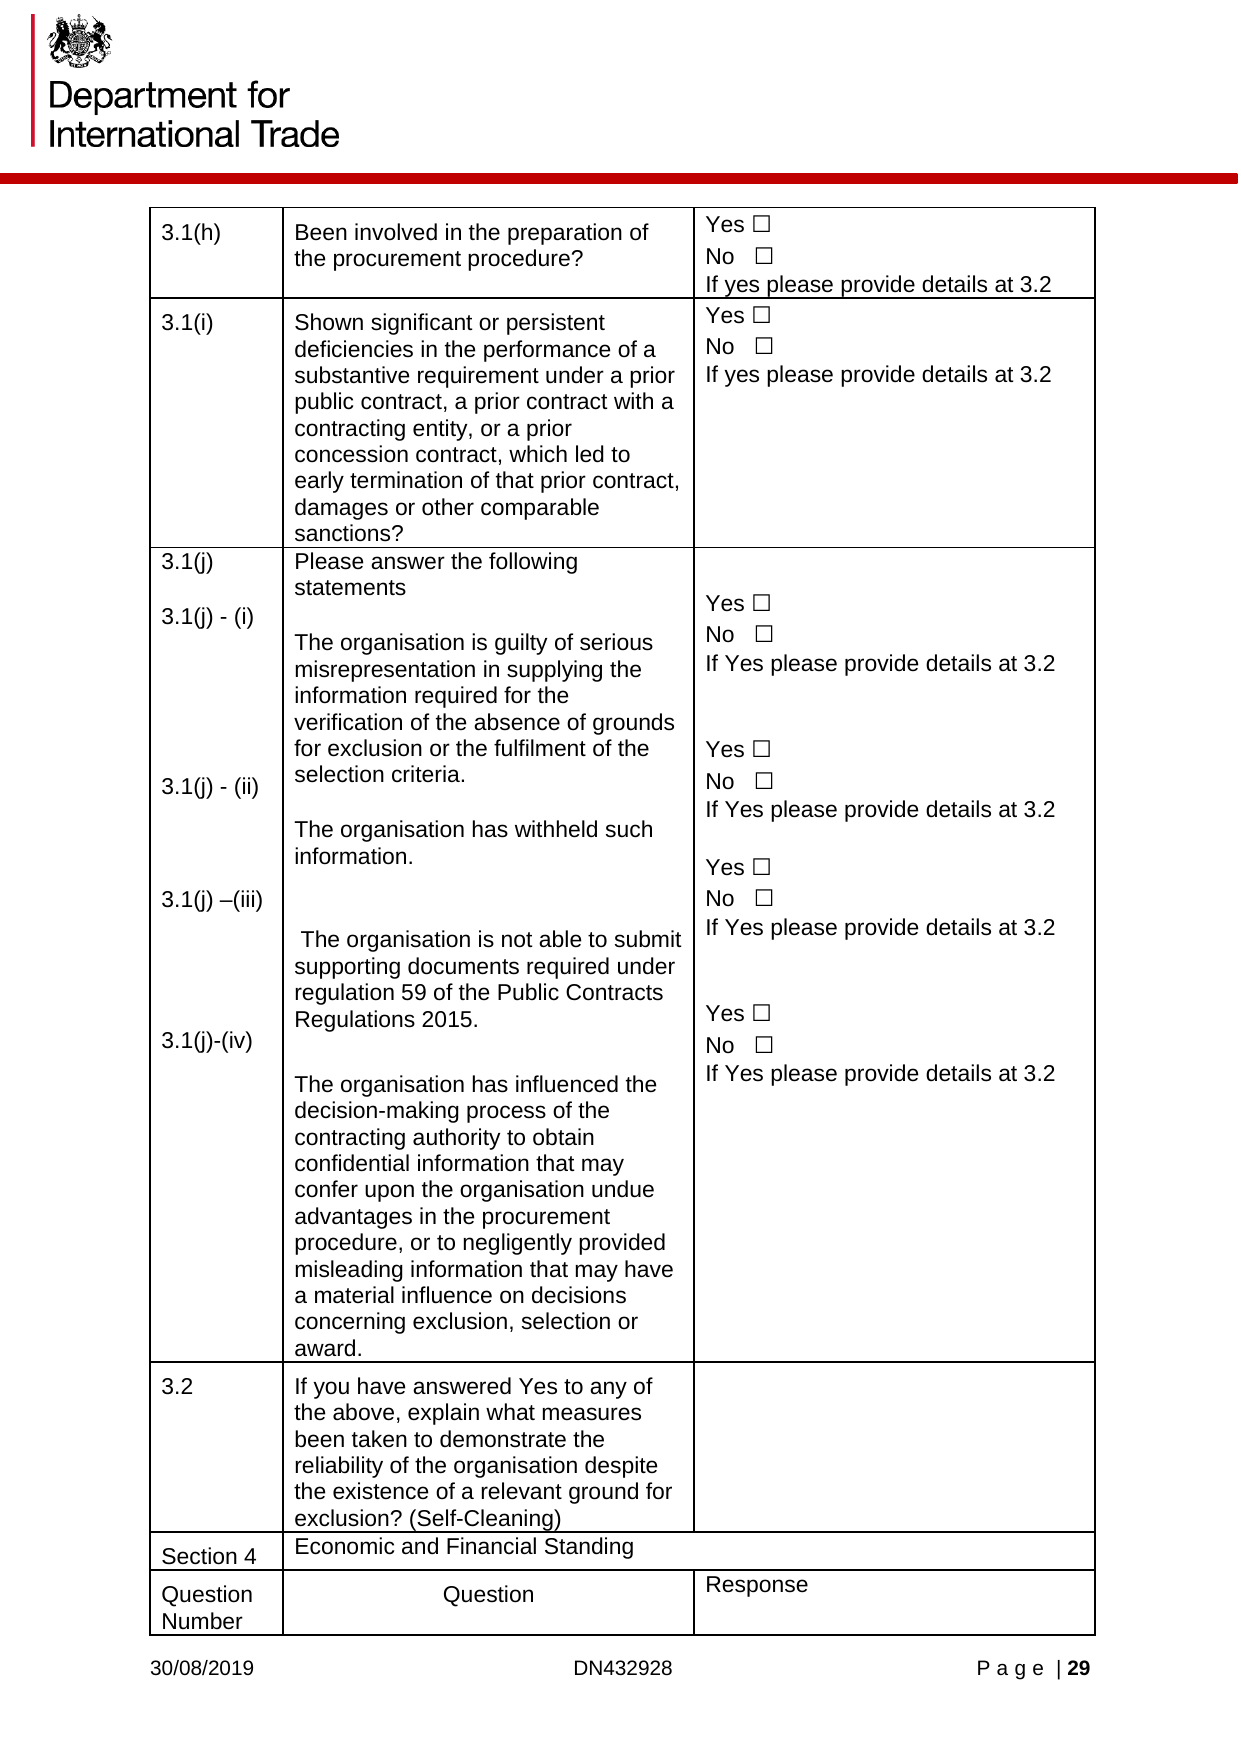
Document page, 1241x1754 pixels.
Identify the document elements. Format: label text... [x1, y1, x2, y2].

table_cell Question [284, 1571, 693, 1634]
table_cell If you have answered Yes to any of the above, explain what measures been taken to demonstrate the reliability of the organisation despite the existence of a relevant ground for exclusion? (Self-Cleaning) [284, 1363, 693, 1531]
table_cell Question Number [151, 1571, 282, 1634]
picture [31, 14, 339, 147]
table_cell Response [695, 1571, 1094, 1634]
table_cell 3.2 [151, 1363, 282, 1531]
table_cell 3.1(h) [151, 208, 282, 297]
table_cell Section 4 [151, 1533, 282, 1569]
table_cell Please answer the following statements The organisation is guilty of serious misrepresentation in supplying the information required for the verification of the absence of grounds for exclusion or the fulfilment of the selection criteria. The organisation has withheld such information. The organisation is not able to submit supporting documents required under regulation 59 of the Public Contracts Regulations 2015. The organisation has influenced the decision-making process of the contracting authority to obtain confidential information that may confer upon the organisation undue advantages in the procurement procedure, or to negligently provided misleading information that may have a material influence on decisions concerning exclusion, selection or award. [284, 548, 693, 1361]
table_cell Shown significant or persistent deficiencies in the performance of a substantive requirement under a prior public contract, a prior contract with a contracting entity, or a prior concession contract, which led to early termination of that prior contract, damages or other comparable sanctions? [284, 299, 693, 546]
table_cell Yes ☐ No ☐ If yes please provide details at 3.2 [695, 208, 1094, 297]
table_cell Yes ☐ No ☐ If Yes please provide details at 3.2 Yes ☐ No ☐ If Yes please provide details at 3.2 Yes ☐ No ☐ If Yes please provide details at 3.2 Yes ☐ No ☐ If Yes please provide details at 3.2 [695, 548, 1094, 1361]
table_cell Been involved in the preparation of the procurement procedure? [284, 208, 693, 297]
table_cell 3.1(i) [151, 299, 282, 546]
table_cell [695, 1363, 1094, 1531]
table_cell Yes ☐ No ☐ If yes please provide details at 3.2 [695, 299, 1094, 546]
table_cell Economic and Financial Standing [284, 1533, 1094, 1569]
table_cell 3.1(j) 3.1(j) - (i) 3.1(j) - (ii) 3.1(j) –(iii) 3.1(j)-(iv) [151, 548, 282, 1361]
